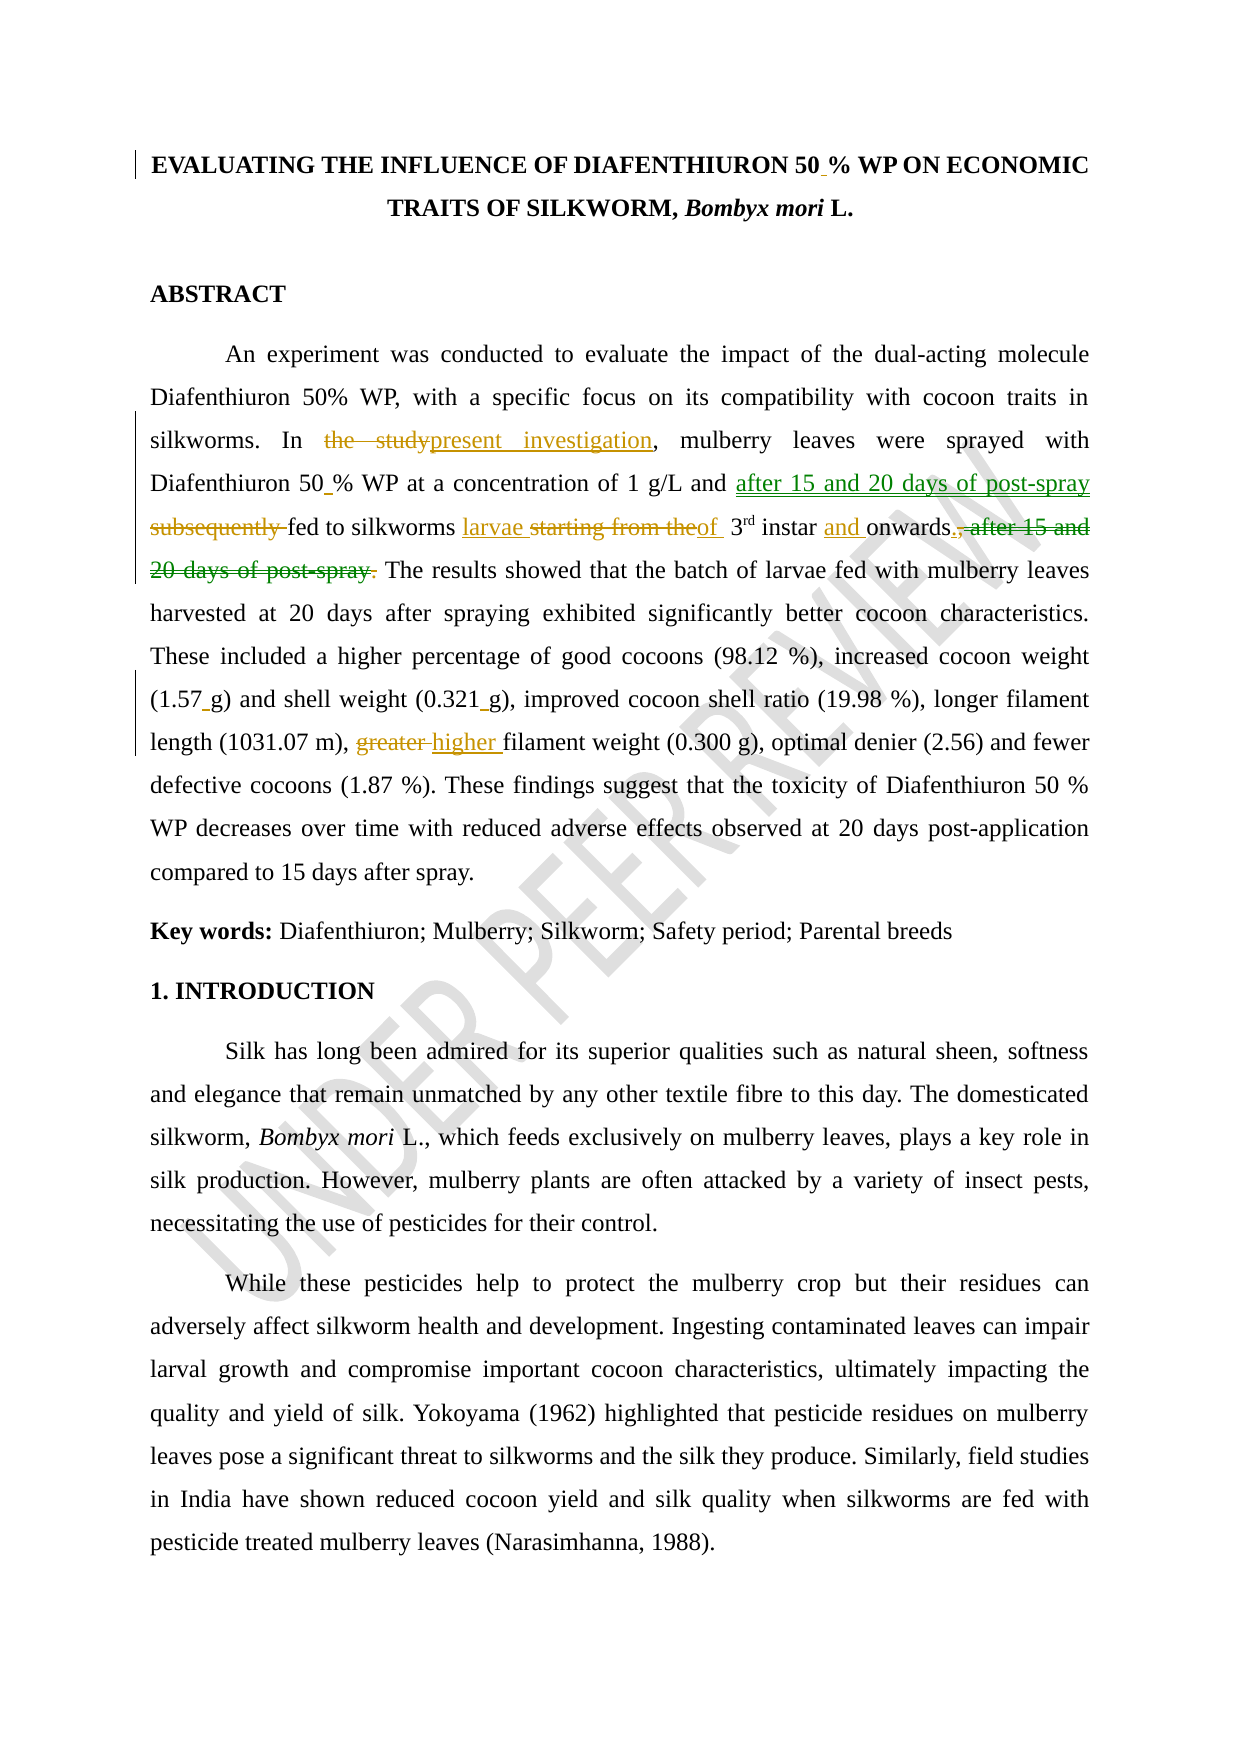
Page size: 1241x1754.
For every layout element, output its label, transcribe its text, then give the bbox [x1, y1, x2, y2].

text Key words: Diafenthiuron; Mulberry; Silkworm; Safety period; Parental breeds [150, 916, 1090, 945]
text 1. INTRODUCTION [150, 976, 1090, 1005]
text While these pesticides help to protect the mulberry crop but their residues can adversely affect silkworm health and development. Ingesting contaminated leaves can impair larval growth and compromise important cocoon characteristics, ultimately impacting the quality and yield of silk. Yokoyama (1962) highlighted that pesticide residues on mulberry leaves pose a significant threat to silkworms and the silk they produce. Similarly, field studies in India have shown reduced cocoon yield and silk quality when silkworms are fed with pesticide treated mulberry leaves (Narasimhanna, 1988). [150, 1268, 1090, 1556]
text ABSTRACT [150, 279, 1090, 308]
text An experiment was conducted to evaluate the impact of the dual-acting molecule Diafenthiuron 50% WP, with a specific focus on its compatibility with cocoon traits in silkworms. In , mulberry leaves were sprayed with Diafenthiuron 50% WP at a concentration of 1 g/L and fed to silkworms 3rd instar onwards The results showed that the batch of larvae fed with mulberry leaves harvested at 20 days after spraying exhibited significantly better cocoon characteristics. These included a higher percentage of good cocoons (98.12 %), increased cocoon weight (1.57g) and shell weight (0.321g), improved cocoon shell ratio (19.98 %), longer filament length (1031.07 m), filament weight (0.300 g), optimal denier (2.56) and fewer defective cocoons (1.87 %). These findings suggest that the toxicity of Diafenthiuron 50 % WP decreases over time with reduced adverse effects observed at 20 days post-application compared to 15 days after spray. [150, 339, 1090, 885]
text Silk has long been admired for its superior qualities such as natural sheen, softness and elegance that remain unmatched by any other textile fibre to this day. The domesticated silkworm, Bombyx mori L., which feeds exclusively on mulberry leaves, plays a key role in silk production. However, mulberry plants are often attacked by a variety of insect pests, necessitating the use of pesticides for their control. [150, 1036, 1090, 1237]
text EVALUATING THE INFLUENCE OF DIAFENTHIURON 50% WP ON ECONOMIC TRAITS OF SILKWORM, Bombyx mori L. [150, 150, 1090, 222]
